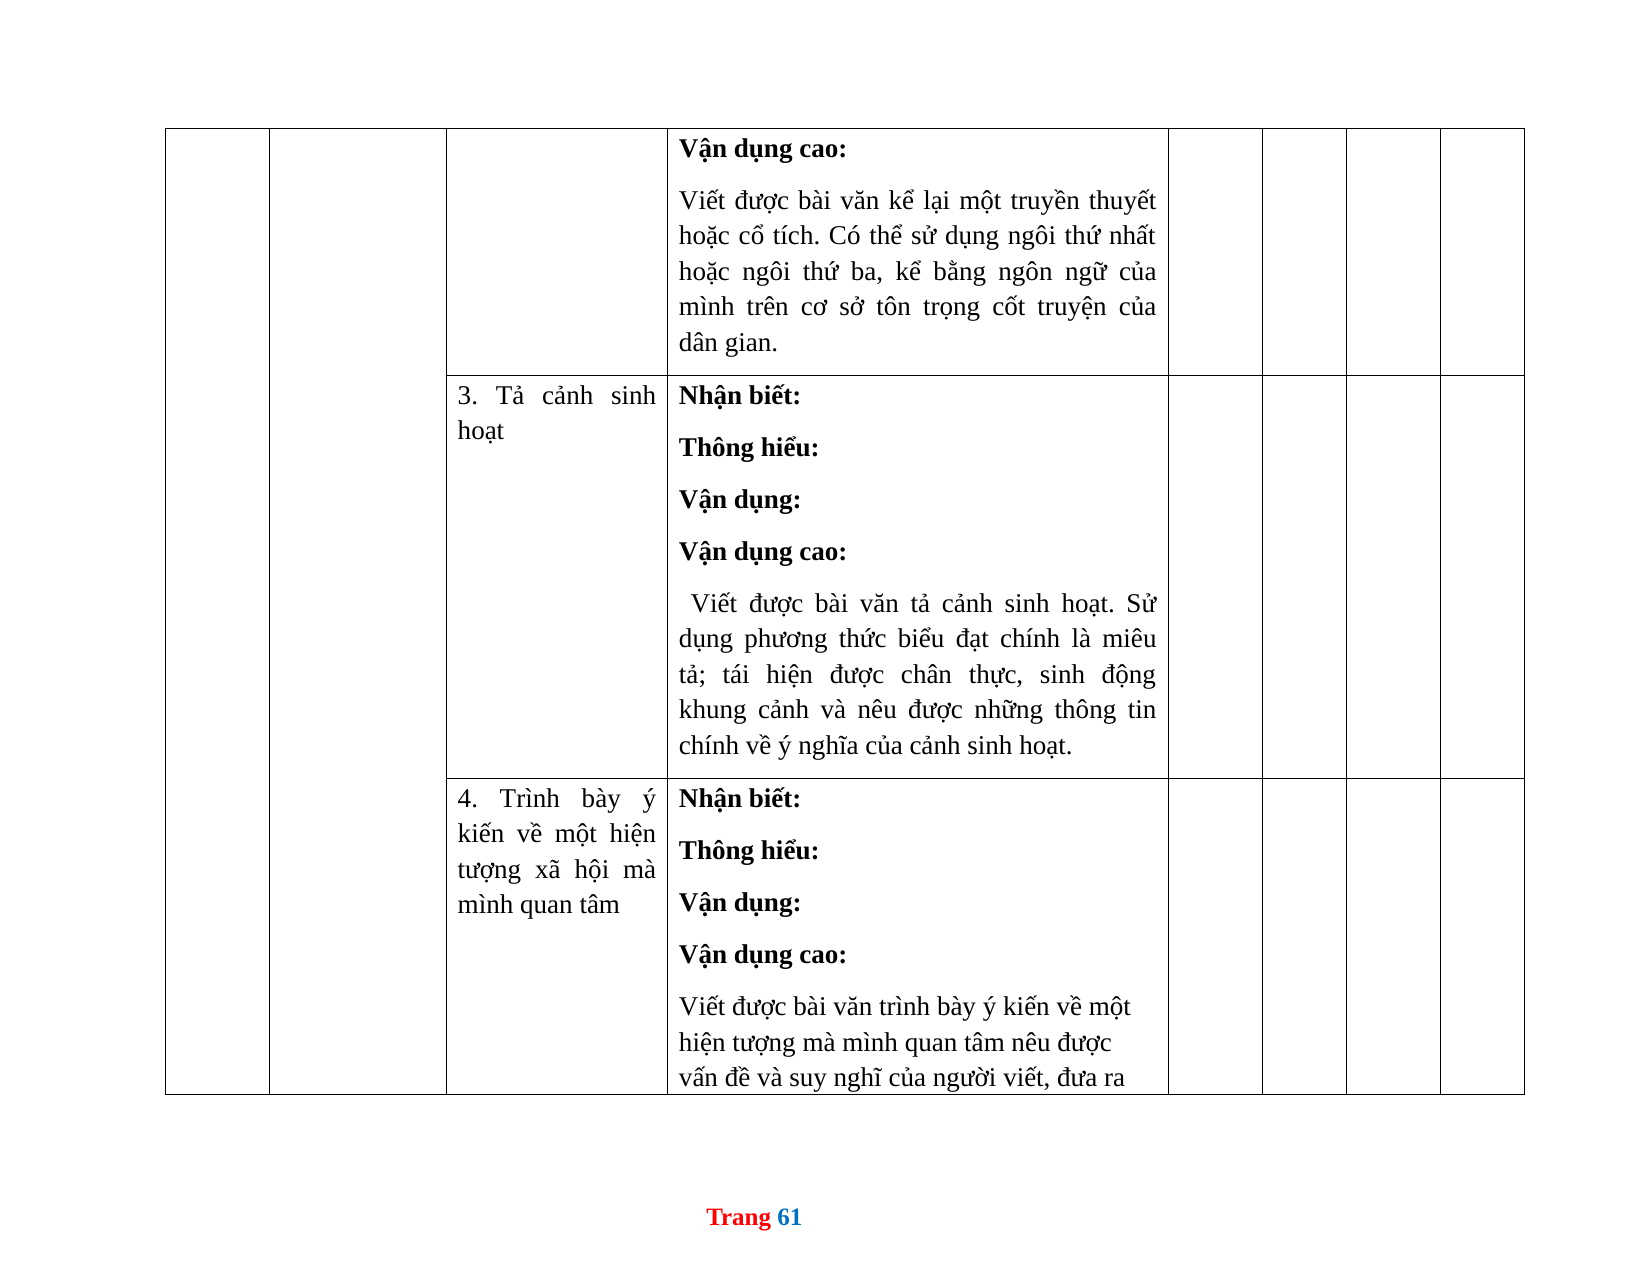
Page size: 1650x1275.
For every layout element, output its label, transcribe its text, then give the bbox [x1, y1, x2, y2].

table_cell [447, 779, 667, 1093]
table_cell [1347, 376, 1440, 778]
table_cell [1169, 779, 1262, 1093]
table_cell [668, 129, 1168, 375]
table_cell [1263, 129, 1346, 375]
table_cell [1263, 779, 1346, 1093]
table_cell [668, 779, 1168, 1093]
table_cell 3. Tả cảnh sinh hoạt [447, 376, 667, 778]
table_cell [1441, 779, 1524, 1093]
table_cell [1169, 376, 1262, 778]
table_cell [447, 129, 667, 375]
table_cell [1169, 129, 1262, 375]
table_cell [1347, 779, 1440, 1093]
table_cell [1441, 129, 1524, 375]
table_cell [1441, 376, 1524, 778]
table_cell [1347, 129, 1440, 375]
table_cell Nhận biết: Thông hiểu: Vận dụng: Vận dụng cao: Viết được bài văn tả cảnh sinh hoạt. Sử dụng phương thức biểu đạt chính là miêu tả; tái hiện được chân thực, sinh động khung cảnh và nêu được những thông tin chính về ý nghĩa của cảnh sinh hoạt. [668, 376, 1168, 778]
table_cell [1263, 376, 1346, 778]
